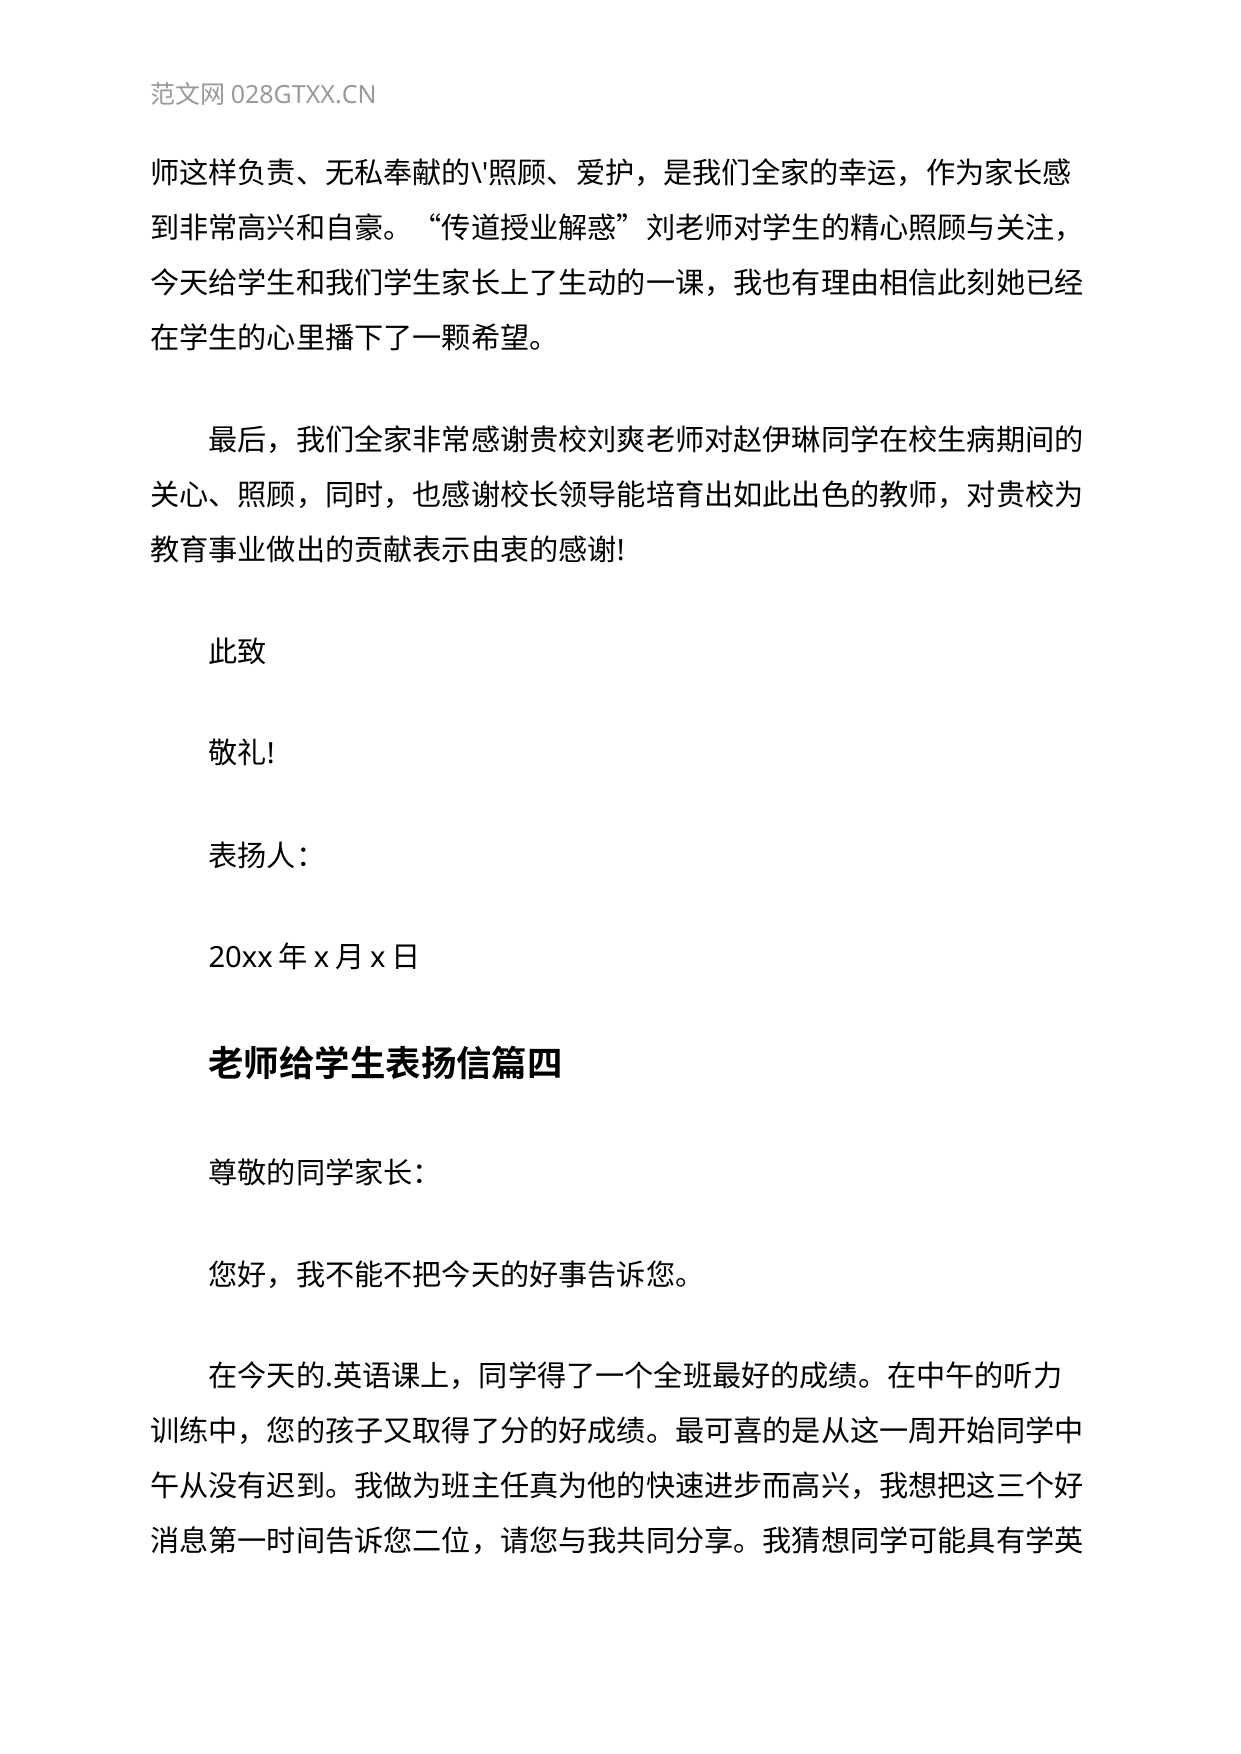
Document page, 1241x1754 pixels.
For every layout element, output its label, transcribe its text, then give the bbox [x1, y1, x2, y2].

text 尊敬的同学家长： [150, 1149, 1090, 1192]
text 最后，我们全家非常感谢贵校刘爽老师对赵伊琳同学在校生病期间的关心、照顾，同时，也感谢校长领导能培育出如此出色的教师，对贵校为教育事业做出的贡献表示由衷的感谢! [150, 417, 1090, 569]
text 此致 [150, 628, 1090, 671]
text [150, 150, 1090, 357]
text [150, 1353, 1090, 1560]
text 20xx年x月x日 [150, 934, 1090, 976]
text 敬礼! [150, 730, 1090, 772]
text 您好，我不能不把今天的好事告诉您。 [150, 1251, 1090, 1293]
text 老师给学生表扬信篇四 [150, 1036, 1090, 1087]
text 表扬人： [150, 832, 1090, 874]
